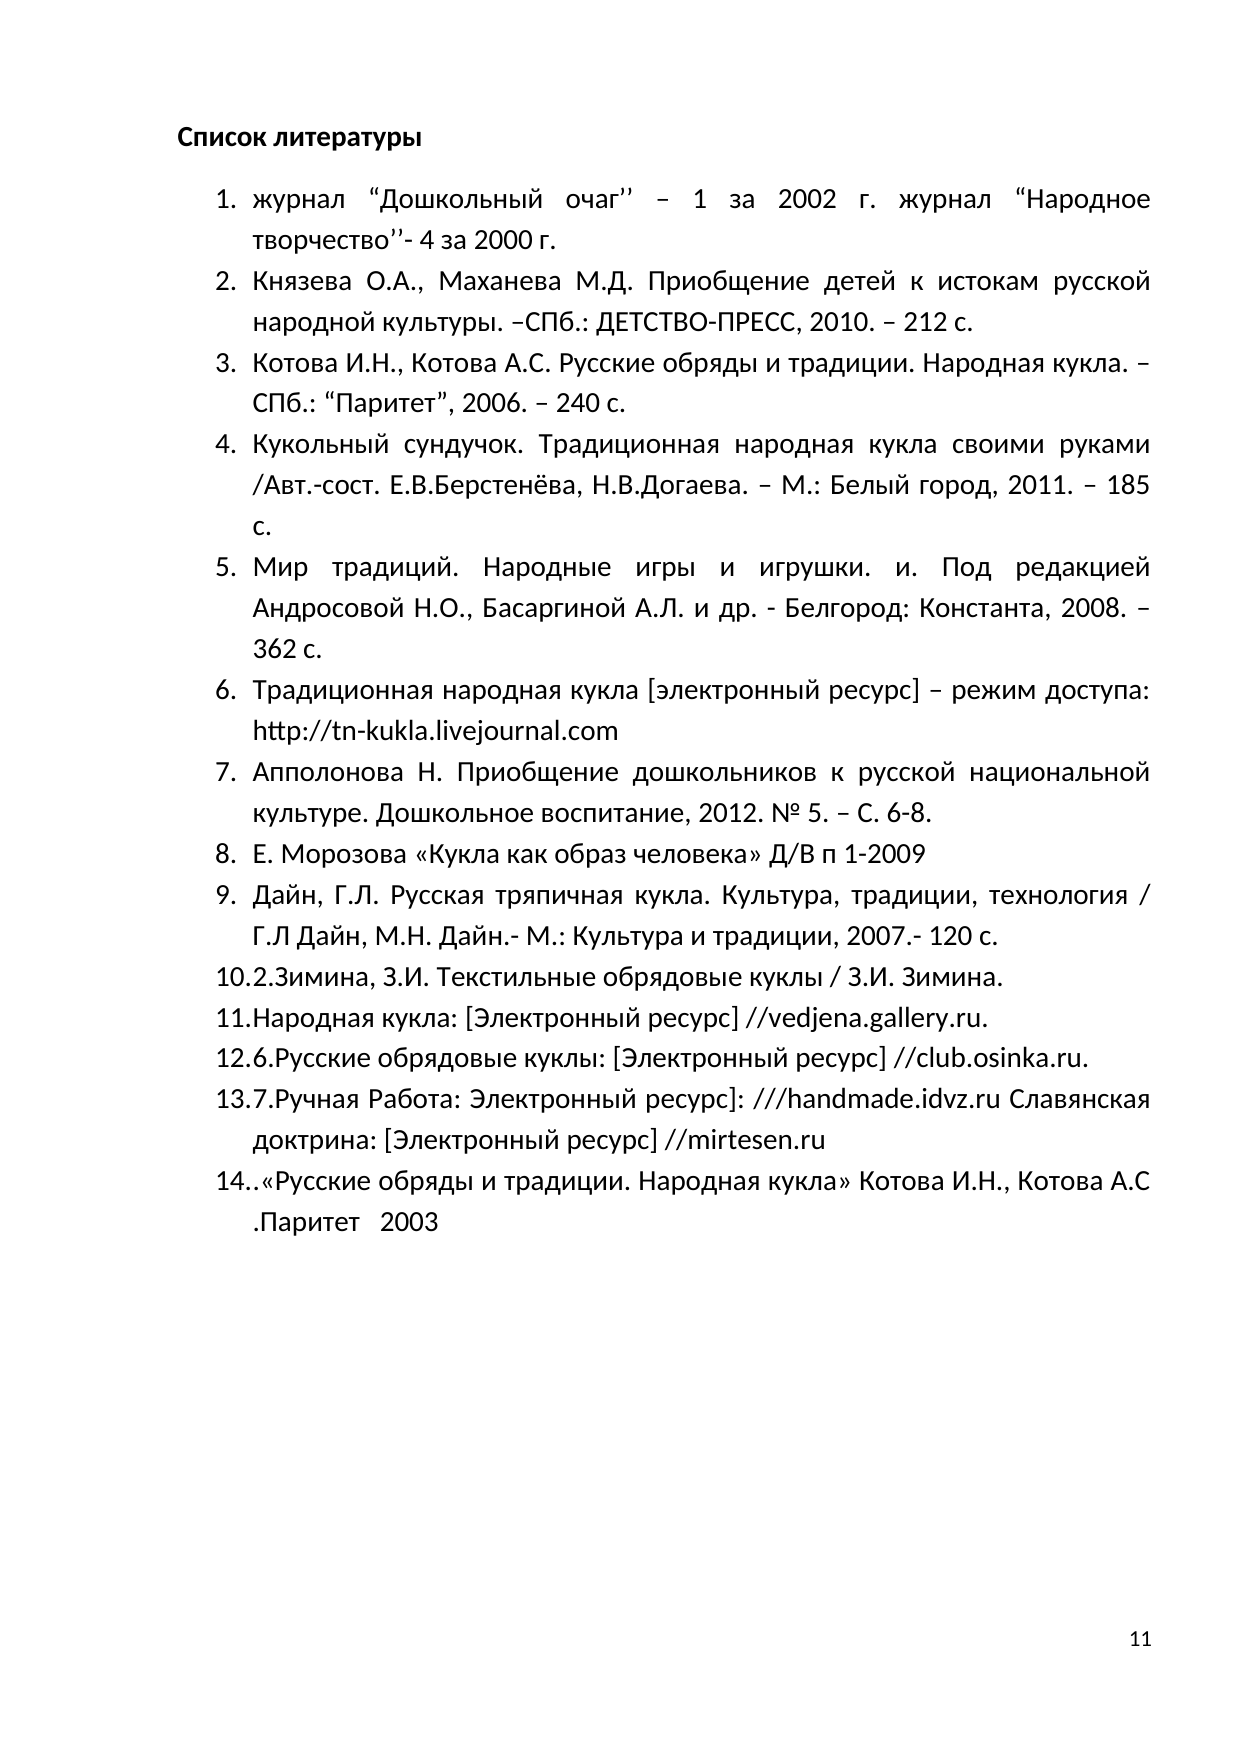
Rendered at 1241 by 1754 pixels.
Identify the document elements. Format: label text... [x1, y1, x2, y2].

list Е. Морозова «Кукла как образ человека» Д/В п 1-2009 [215, 835, 1152, 871]
list Котова И.Н., Котова А.С. Русские обряды и традиции. Народная кукла. – СПб.: “Паритет”, 2006. – 240 с. [215, 344, 1152, 420]
text Список литературы [177, 118, 1152, 154]
list Мир традиций. Народные игры и игрушки. и. Под редакцией Андросовой Н.О., Басаргиной А.Л. и др. - Белгород: Константа, 2008. – 362 с. [215, 548, 1152, 666]
list Традиционная народная кукла [электронный ресурс] – режим доступа: http://tn-kukla.livejournal.com [215, 671, 1152, 748]
list Князева О.А., Маханева М.Д. Приобщение детей к истокам русской народной культуры. –СПб.: ДЕТСТВО-ПРЕСС, 2010. – 212 с. [215, 262, 1152, 338]
list Дайн, Г.Л. Русская тряпичная кукла. Культура, традиции, технология / Г.Л Дайн, М.Н. Дайн.- М.: Культура и традиции, 2007.- 120 с. [215, 876, 1152, 952]
list Апполонова Н. Приобщение дошкольников к русской национальной культуре. Дошкольное воспитание, 2012. № 5. – С. 6-8. [215, 753, 1152, 829]
list 6.Русские обрядовые куклы: [Электронный ресурс] //club.osinka.ru. [215, 1039, 1152, 1075]
list 2.Зимина, З.И. Текстильные обрядовые куклы / З.И. Зимина. [215, 958, 1152, 993]
list Народная кукла: [Электронный ресурс] //vedjena.gallery.ru. [215, 999, 1152, 1034]
list Кукольный сундучок. Традиционная народная кукла своими руками /Авт.-сост. Е.В.Берстенёва, Н.В.Догаева. – М.: Белый город, 2011. – 185 с. [215, 426, 1152, 543]
list журнал “Дошкольный очаг’’ – 1 за 2002 г. журнал “Народное творчество’’- 4 за 2000 г. [215, 180, 1152, 256]
list 7.Ручная Работа: Электронный ресурс]: ///handmade.idvz.ru Славянская доктрина: [Электронный ресурс] //mirtesen.ru [215, 1081, 1152, 1157]
list .«Русские обряды и традиции. Народная кукла» Котова И.Н., Котова А.С .Паритет 2003 [215, 1162, 1152, 1239]
